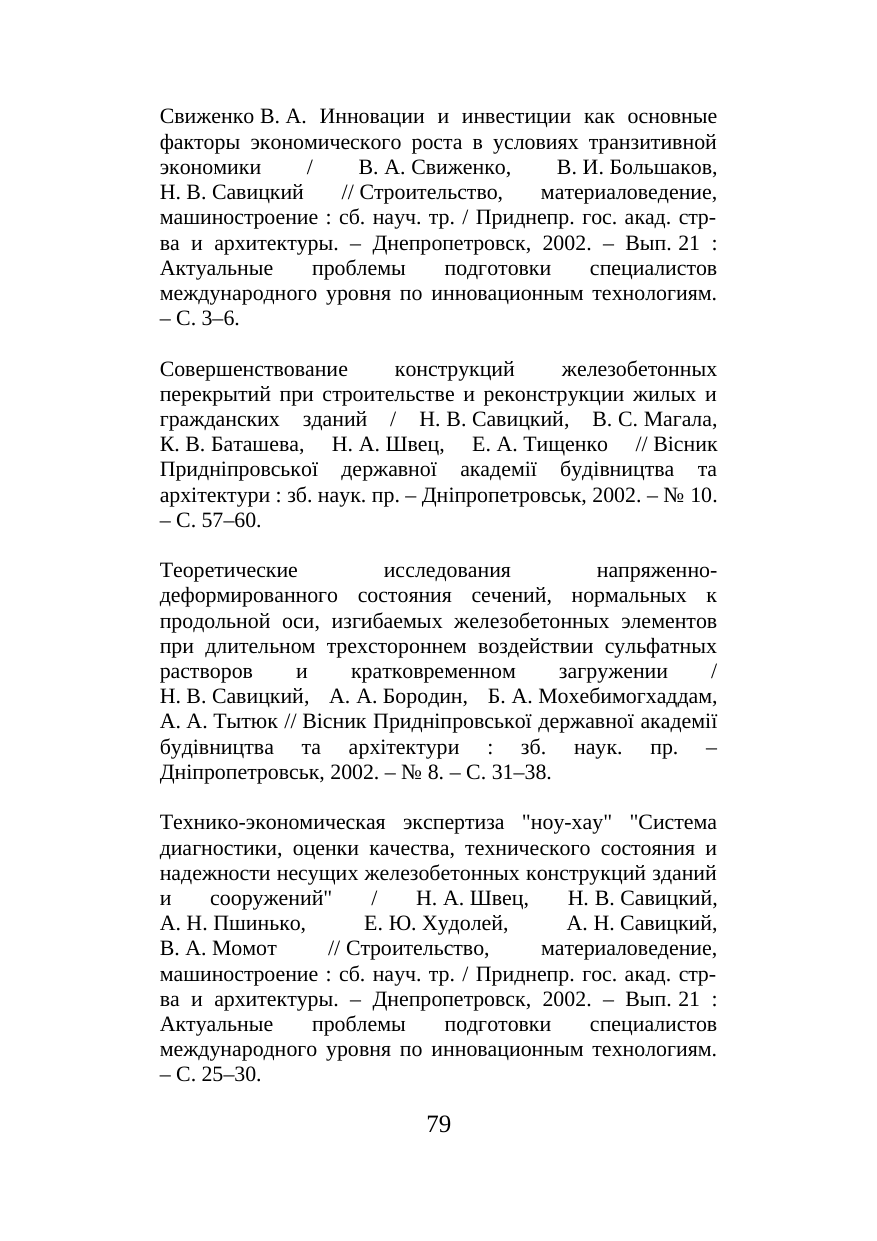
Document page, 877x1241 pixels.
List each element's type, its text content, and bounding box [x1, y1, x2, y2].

text Совершенствование конструкций железобетонных перекрытий при строительстве и реконструкции жилых и гражданских зданий / Н. В. Савицкий, В. С. Магала, К. В. Баташева, Н. А. Швец, Е. А. Тищенко // Вісник Придніпровської державної академії будівництва та архітектури : зб. наук. пр. – Дніпропетровськ, 2002. – № 10. – С. 57–60. [159, 356, 717, 532]
text Технико-экономическая экспертиза "ноу-хау" "Система диагностики, оценки качества, технического состояния и надежности несущих железобетонных конструкций зданий и сооружений" / Н. А. Швец, Н. В. Савицкий, А. Н. Пшинько, Е. Ю. Худолей, А. Н. Савицкий, В. А. Момот // Строительство, материаловедение, машиностроение : сб. науч. тр. / Приднепр. гос. акад. стр-ва и архитектуры. – Днепропетровск, 2002. – Вып. 21 : Актуальные проблемы подготовки специалистов международного уровня по инновационным технологиям. – С. 25–30. [159, 809, 717, 1087]
text Свиженко В. А. Инновации и инвестиции как основные факторы экономического роста в условиях транзитивной экономики / В. А. Свиженко, В. И. Большаков, Н. В. Савицкий // Строительство, материаловедение, машиностроение : сб. науч. тр. / Приднепр. гос. акад. стр-ва и архитектуры. – Днепропетровск, 2002. – Вып. 21 : Актуальные проблемы подготовки специалистов международного уровня по инновационным технологиям. – С. 3–6. [159, 103, 717, 330]
text Теоретические исследования напряженно-деформированного состояния сечений, нормальных к продольной оси, изгибаемых железобетонных элементов при длительном трехстороннем воздействии сульфатных растворов и кратковременном загружении / Н. В. Савицкий, А. А. Бородин, Б. А. Мохебимогхаддам, А. А. Тытюк // Вісник Придніпровської державної академії будівництва та архітектури : зб. наук. пр. – Дніпропетровськ, 2002. – № 8. – С. 31–38. [159, 557, 717, 784]
